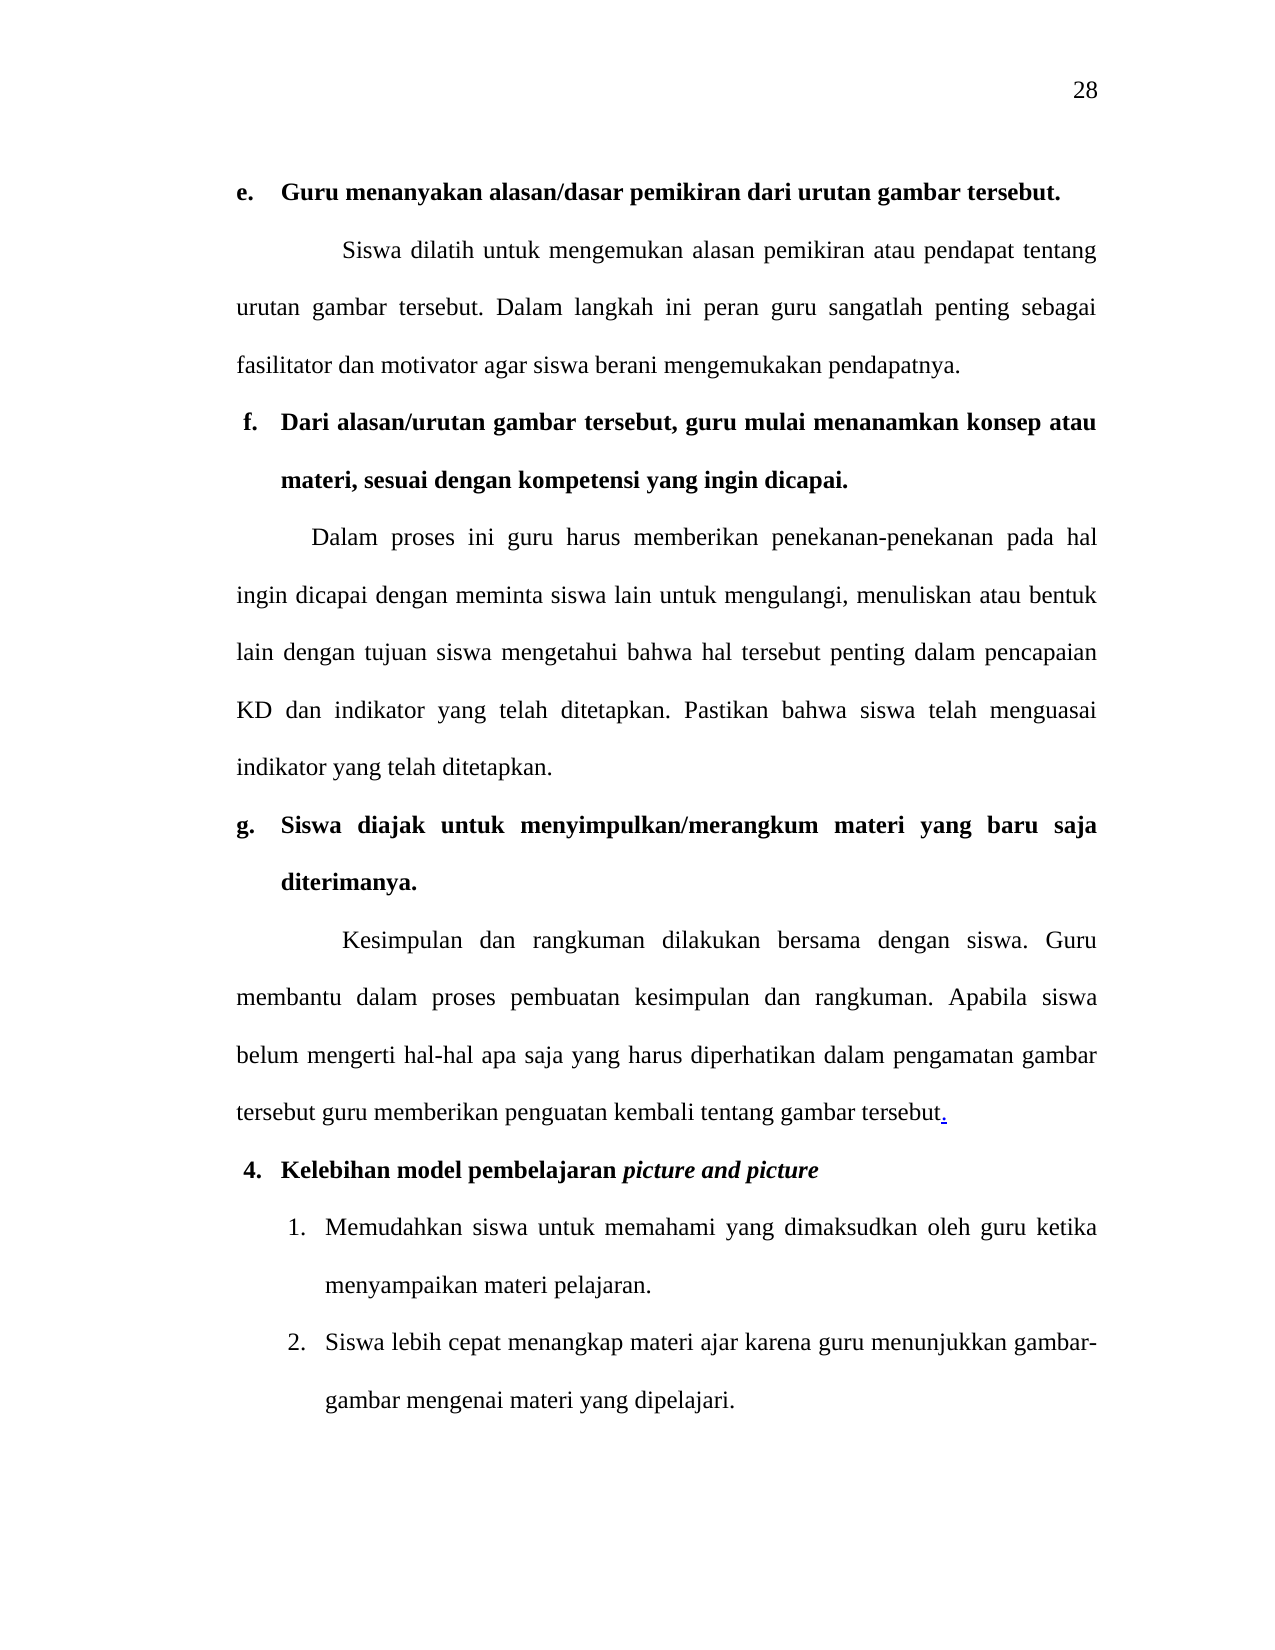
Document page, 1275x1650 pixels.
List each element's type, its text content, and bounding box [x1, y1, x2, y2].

list Memudahkan siswa untuk memahami yang dimaksudkan oleh guru ketika menyampaikan materi pelajaran. [287, 1212, 1098, 1298]
list Dari alasan/urutan gambar tersebut, guru mulai menanamkan konsep atau materi, sesuai dengan kompetensi yang ingin dicapai. [243, 407, 1098, 493]
list Guru menanyakan alasan/dasar pemikiran dari urutan gambar tersebut. [236, 177, 1098, 206]
list Dalam proses ini guru harus memberikan penekanan-penekanan pada hal ingin dicapai dengan meminta siswa lain untuk mengulangi, menuliskan atau bentuk lain dengan tujuan siswa mengetahui bahwa hal tersebut penting dalam pencapaian KD dan indikator yang telah ditetapkan. Pastikan bahwa siswa telah menguasai indikator yang telah ditetapkan. [236, 522, 1098, 781]
list Siswa lebih cepat menangkap materi ajar karena guru menunjukkan gambar-gambar mengenai materi yang dipelajari. [287, 1327, 1098, 1413]
list Kelebihan model pembelajaran picture and picture [243, 1155, 1098, 1183]
list Kesimpulan dan rangkuman dilakukan bersama dengan siswa. Guru membantu dalam proses pembuatan kesimpulan dan rangkuman. Apabila siswa belum mengerti hal-hal apa saja yang harus diperhatikan dalam pengamatan gambar tersebut guru memberikan penguatan kembali tentang gambar tersebut. [236, 925, 1098, 1126]
list Siswa dilatih untuk mengemukan alasan pemikiran atau pendapat tentang urutan gambar tersebut. Dalam langkah ini peran guru sangatlah penting sebagai fasilitator dan motivator agar siswa berani mengemukakan pendapatnya. [236, 235, 1098, 378]
list Siswa diajak untuk menyimpulkan/merangkum materi yang baru saja diterimanya. [236, 810, 1098, 896]
